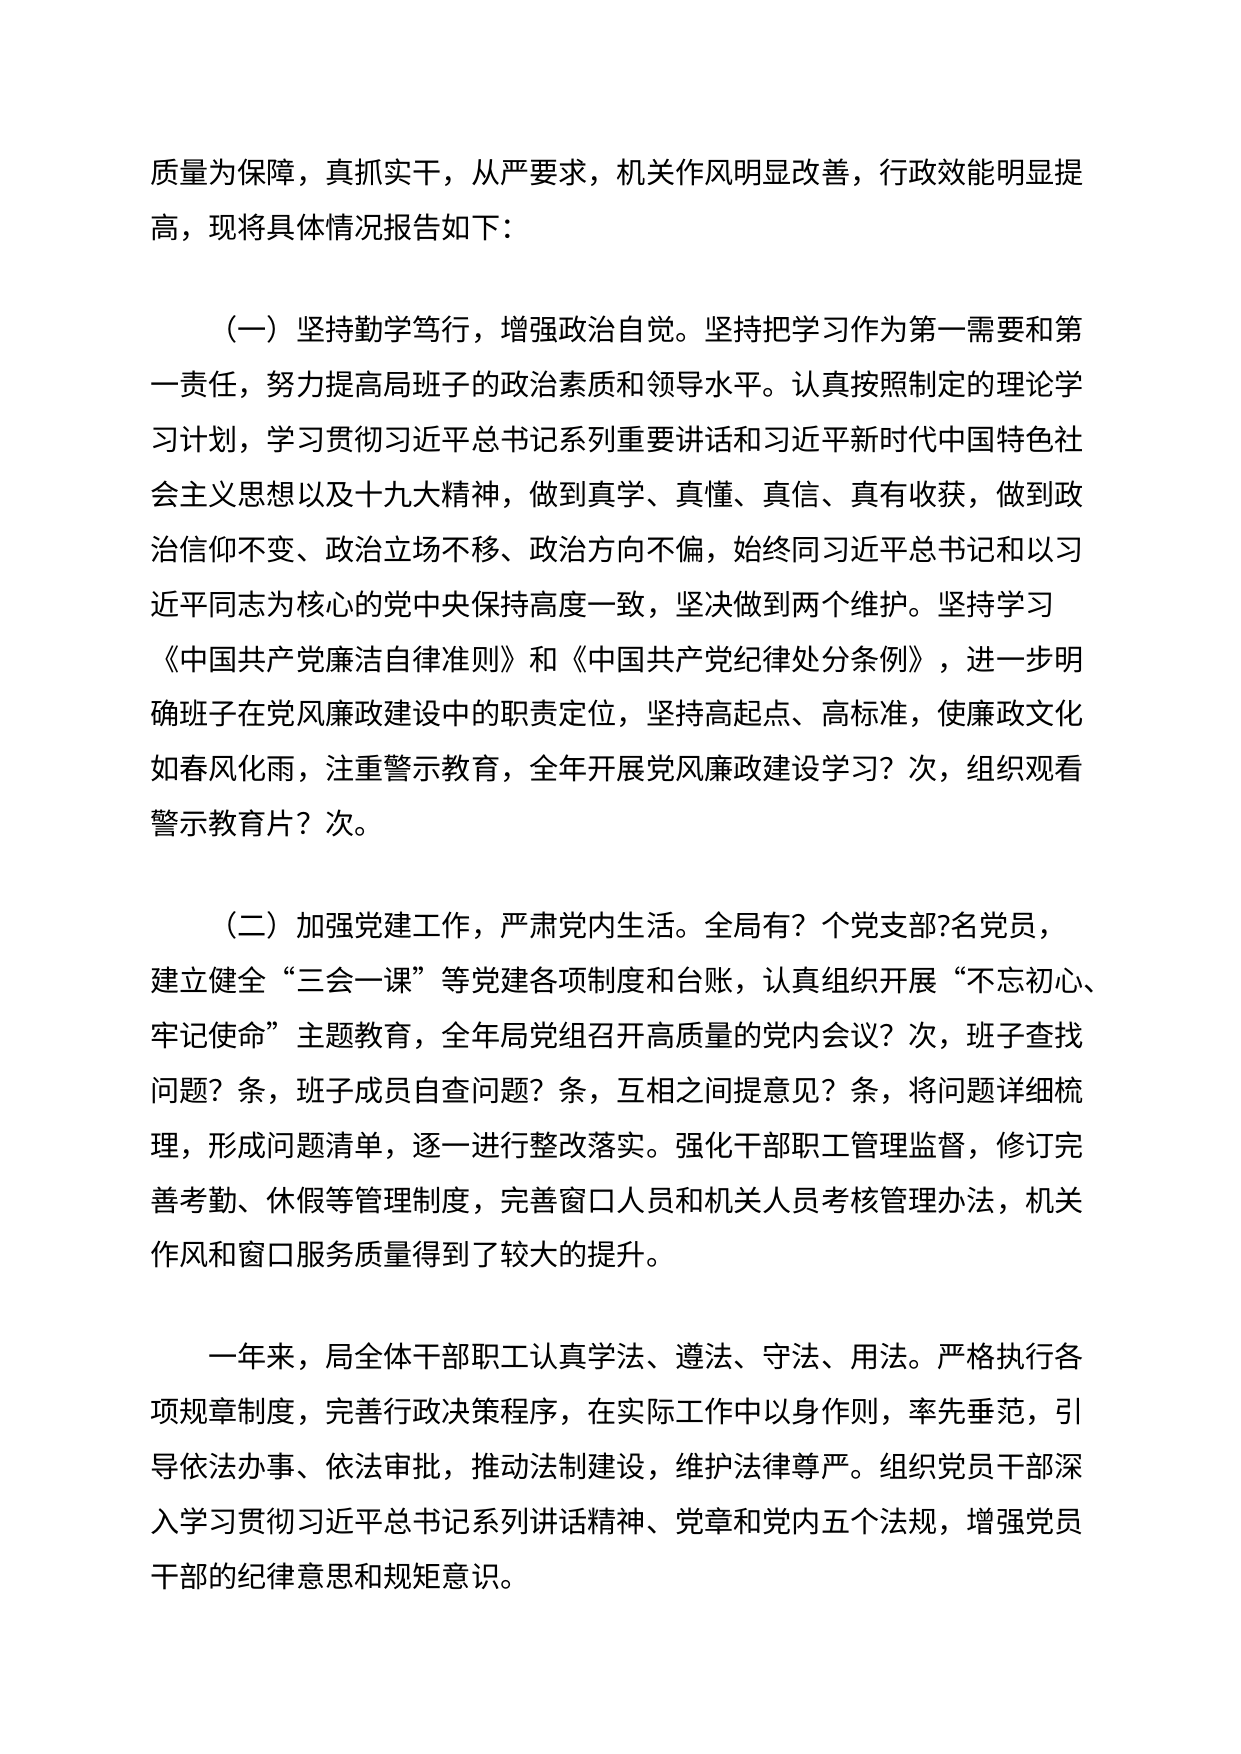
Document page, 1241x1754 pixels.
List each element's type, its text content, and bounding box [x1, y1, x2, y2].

text （一）坚持勤学笃行，增强政治自觉。坚持把学习作为第一需要和第一责任，努力提高局班子的政治素质和领导水平。认真按照制定的理论学习计划，学习贯彻习近平总书记系列重要讲话和习近平新时代中国特色社会主义思想以及十九大精神，做到真学、真懂、真信、真有收获，做到政治信仰不变、政治立场不移、政治方向不偏，始终同习近平总书记和以习近平同志为核心的党中央保持高度一致，坚决做到两个维护。坚持学习《中国共产党廉洁自律准则》和《中国共产党纪律处分条例》，进一步明确班子在党风廉政建设中的职责定位，坚持高起点、高标准，使廉政文化如春风化雨，注重警示教育，全年开展党风廉政建设学习？次，组织观看警示教育片？次。 [150, 307, 1090, 843]
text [150, 150, 1090, 247]
text 一年来，局全体干部职工认真学法、遵法、守法、用法。严格执行各项规章制度，完善行政决策程序，在实际工作中以身作则，率先垂范，引导依法办事、依法审批，推动法制建设，维护法律尊严。组织党员干部深入学习贯彻习近平总书记系列讲话精神、党章和党内五个法规，增强党员干部的纪律意思和规矩意识。 [150, 1334, 1090, 1596]
text （二）加强党建工作，严肃党内生活。全局有？个党支部?名党员，建立健全“三会一课”等党建各项制度和台账，认真组织开展“不忘初心、牢记使命”主题教育，全年局党组召开高质量的党内会议？次，班子查找问题？条，班子成员自查问题？条，互相之间提意见？条，将问题详细梳理，形成问题清单，逐一进行整改落实。强化干部职工管理监督，修订完善考勤、休假等管理制度，完善窗口人员和机关人员考核管理办法，机关作风和窗口服务质量得到了较大的提升。 [150, 902, 1090, 1274]
